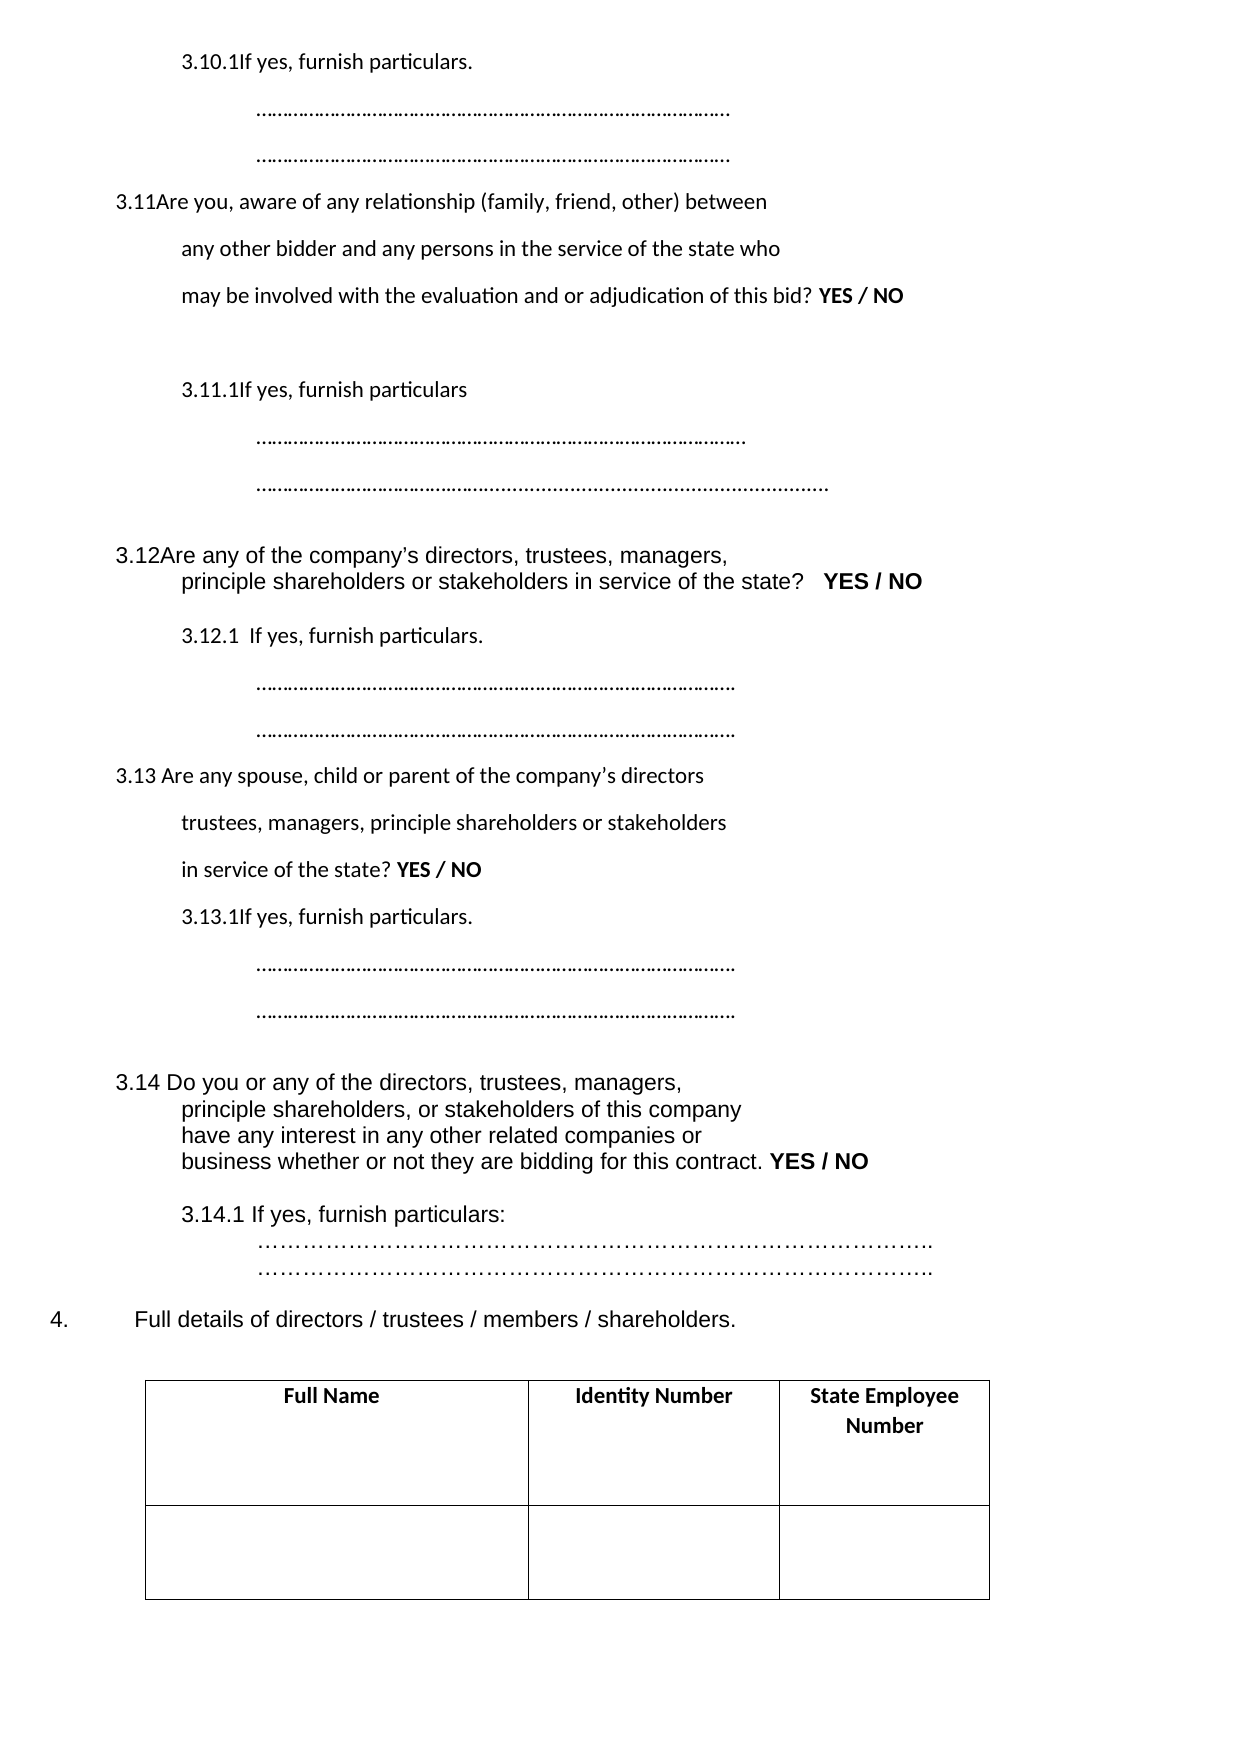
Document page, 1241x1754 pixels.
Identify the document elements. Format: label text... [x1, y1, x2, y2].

table_header State Employee Number [780, 1381, 989, 1504]
text 3.13.1If yes, furnish particulars. [59, 902, 1167, 930]
text 3.10.1If yes, furnish particulars. [87, 47, 1167, 75]
text have any interest in any other related companies or [59, 1122, 1167, 1148]
text any other bidder and any persons in the service of the state who [115, 234, 1167, 262]
text …………………………………………………………………………….. [59, 1254, 1167, 1280]
table_cell [529, 1506, 779, 1599]
table_cell [146, 1506, 528, 1599]
table_header Full Name [146, 1381, 528, 1504]
text ………………………………………………………………………………. [59, 715, 1167, 743]
text ………………………………………………………………………………. [59, 668, 1167, 696]
text …………………………………………………………………………….. [59, 1227, 1167, 1254]
text business whether or not they are bidding for this contract. YES / NO [59, 1148, 1167, 1175]
text principle shareholders or stakeholders in service of the state? YES / NO [181, 568, 1154, 595]
text ……………………………………………………………………………… [59, 141, 1167, 169]
text 3.12.1 If yes, furnish particulars. [59, 621, 1167, 649]
text 3.14.1 If yes, furnish particulars: [59, 1201, 1167, 1227]
text may be involved with the evaluation and or adjudication of this bid? YES / NO [115, 281, 1167, 309]
text 3.14 Do you or any of the directors, trustees, managers, [115, 1069, 1167, 1096]
text 3.13 Are any spouse, child or parent of the company’s directors [115, 762, 1167, 790]
subtitle 4. Full details of directors / trustees / members / shareholders. [50, 1306, 1167, 1333]
text in service of the state? YES / NO [59, 855, 1167, 883]
text trustees, managers, principle shareholders or stakeholders [59, 808, 1167, 837]
text ………………………………………………………………………………. [256, 949, 1167, 977]
text ……………………………….……............................................................ [256, 469, 1167, 497]
text 3.12Are any of the company’s directors, trustees, managers, [115, 542, 1154, 568]
text ………………………………………………………………………………… [256, 422, 1167, 450]
table_cell [780, 1506, 989, 1599]
text ………………………………………………………………………………. [256, 996, 1167, 1024]
text principle shareholders, or stakeholders of this company [181, 1096, 1167, 1122]
table_header Identity Number [529, 1381, 779, 1504]
text ……………………………………………………………………………… [59, 94, 1167, 122]
text 3.11.1If yes, furnish particulars [59, 375, 1167, 403]
text 3.11Are you, aware of any relationship (family, friend, other) between [115, 187, 1167, 216]
